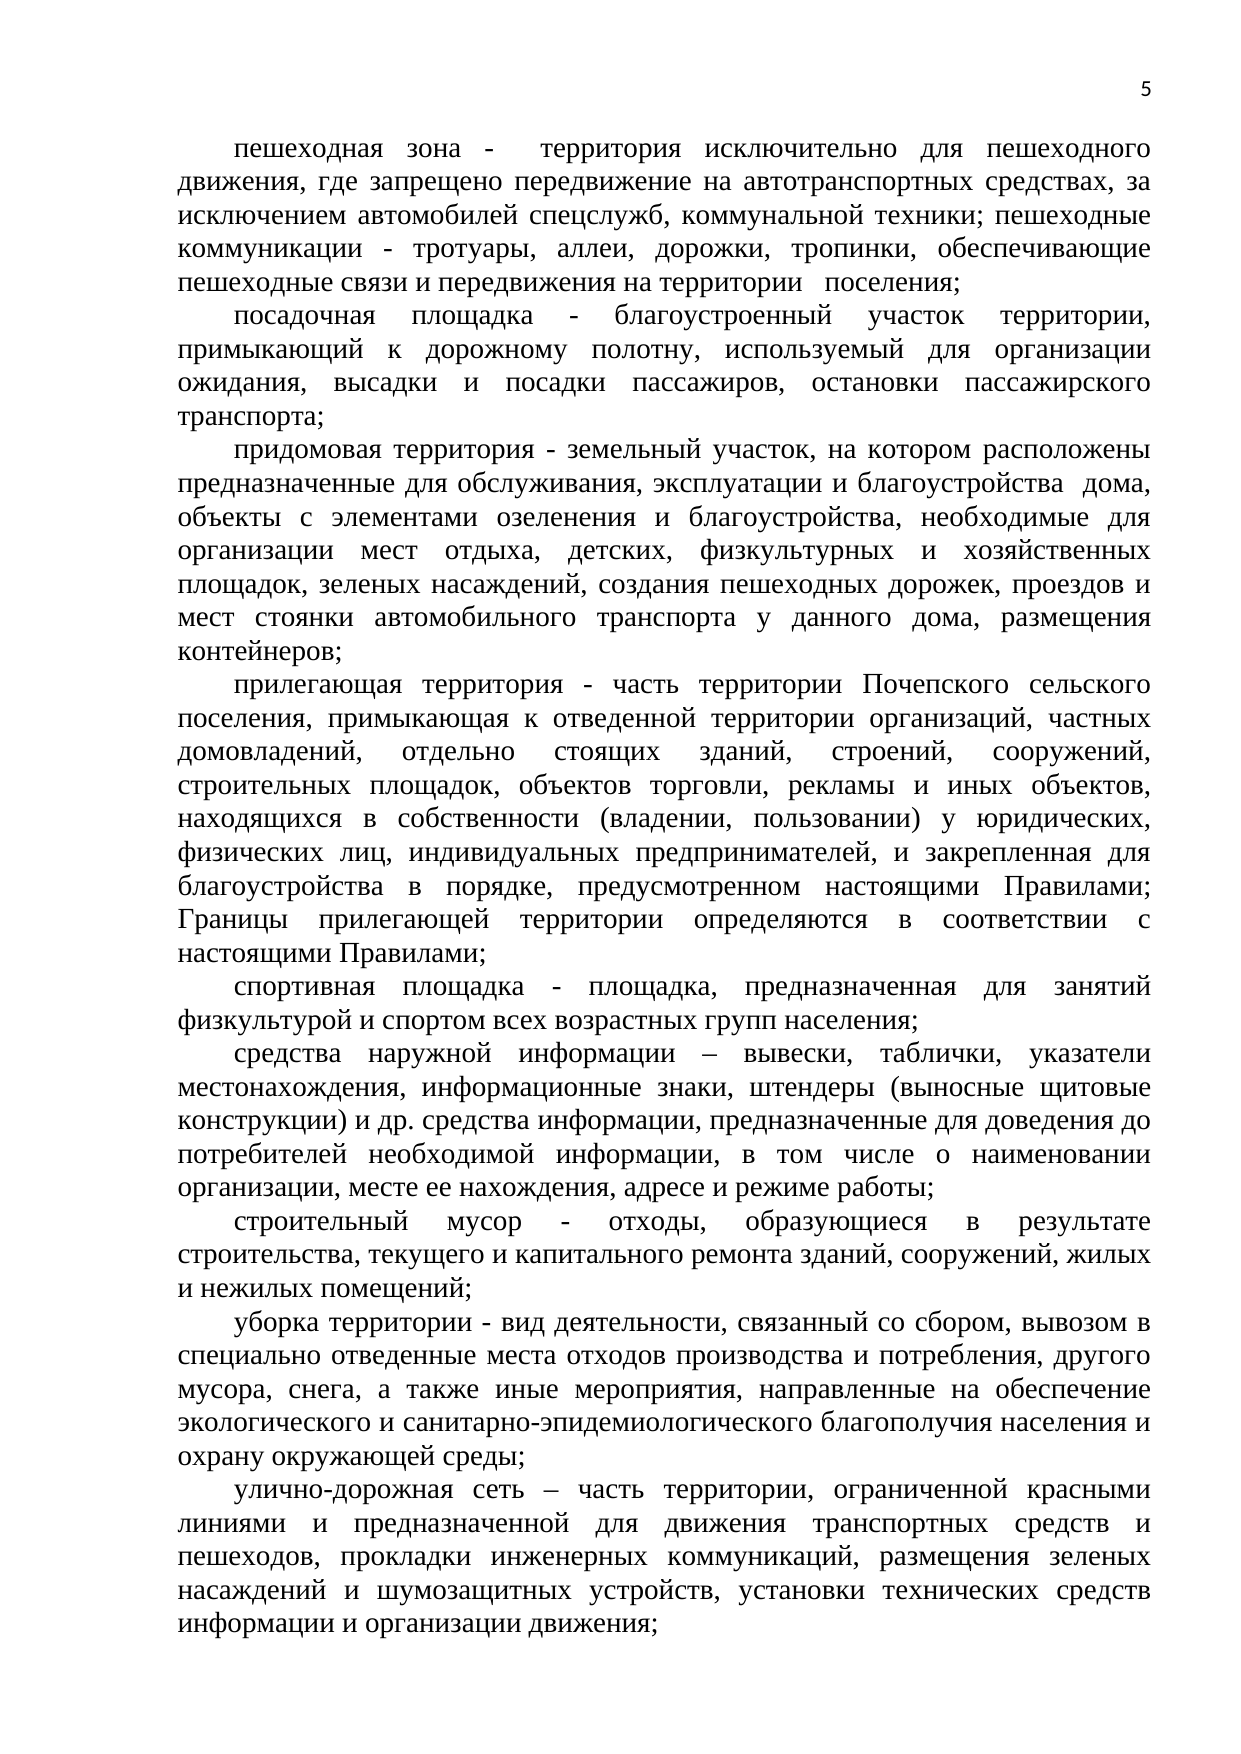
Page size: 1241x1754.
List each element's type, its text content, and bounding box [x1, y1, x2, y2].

text прилегающая территория - часть территории Почепского сельского поселения, примыкающая к отведенной территории организаций, частных домовладений, отдельно стоящих зданий, строений, сооружений, строительных площадок, объектов торговли, рекламы и иных объектов, находящихся в собственности (владении, пользовании) у юридических, физических лиц, индивидуальных предпринимателей, и закрепленная для благоустройства в порядке, предусмотренном настоящими Правилами; Границы прилегающей территории определяются в соответствии с настоящими Правилами; [177, 666, 1152, 968]
text уборка территории - вид деятельности, связанный со сбором, вывозом в специально отведенные места отходов производства и потребления, другого мусора, снега, а также иные мероприятия, направленные на обеспечение экологического и санитарно-эпидемиологического благополучия населения и охрану окружающей среды; [177, 1304, 1152, 1471]
text средства наружной информации – вывески, таблички, указатели местонахождения, информационные знаки, штендеры (выносные щитовые конструкции) и др. средства информации, предназначенные для доведения до потребителей необходимой информации, в том числе о наименовании организации, месте ее нахождения, адресе и режиме работы; [177, 1035, 1152, 1203]
text придомовая территория - земельный участок, на котором расположены предназначенные для обслуживания, эксплуатации и благоустройства дома, объекты с элементами озеленения и благоустройства, необходимые для организации мест отдыха, детских, физкультурных и хозяйственных площадок, зеленых насаждений, создания пешеходных дорожек, проездов и мест стоянки автомобильного транспорта у данного дома, размещения контейнеров; [177, 432, 1152, 666]
text улично-дорожная сеть – часть территории, ограниченной красными линиями и предназначенной для движения транспортных средств и пешеходов, прокладки инженерных коммуникаций, размещения зеленых насаждений и шумозащитных устройств, установки технических средств информации и организации движения; [177, 1471, 1152, 1639]
text строительный мусор - отходы, образующиеся в результате строительства, текущего и капитального ремонта зданий, сооружений, жилых и нежилых помещений; [177, 1203, 1152, 1304]
text спортивная площадка - площадка, предназначенная для занятий физкультурой и спортом всех возрастных групп населения; [177, 968, 1152, 1035]
text посадочная площадка - благоустроенный участок территории, примыкающий к дорожному полотну, используемый для организации ожидания, высадки и посадки пассажиров, остановки пассажирского транспорта; [177, 297, 1152, 432]
text пешеходная зона - территория исключительно для пешеходного движения, где запрещено передвижение на автотранспортных средствах, за исключением автомобилей спецслужб, коммунальной техники; пешеходные коммуникации - тротуары, аллеи, дорожки, тропинки, обеспечивающие пешеходные связи и передвижения на территории поселения; [177, 130, 1152, 297]
